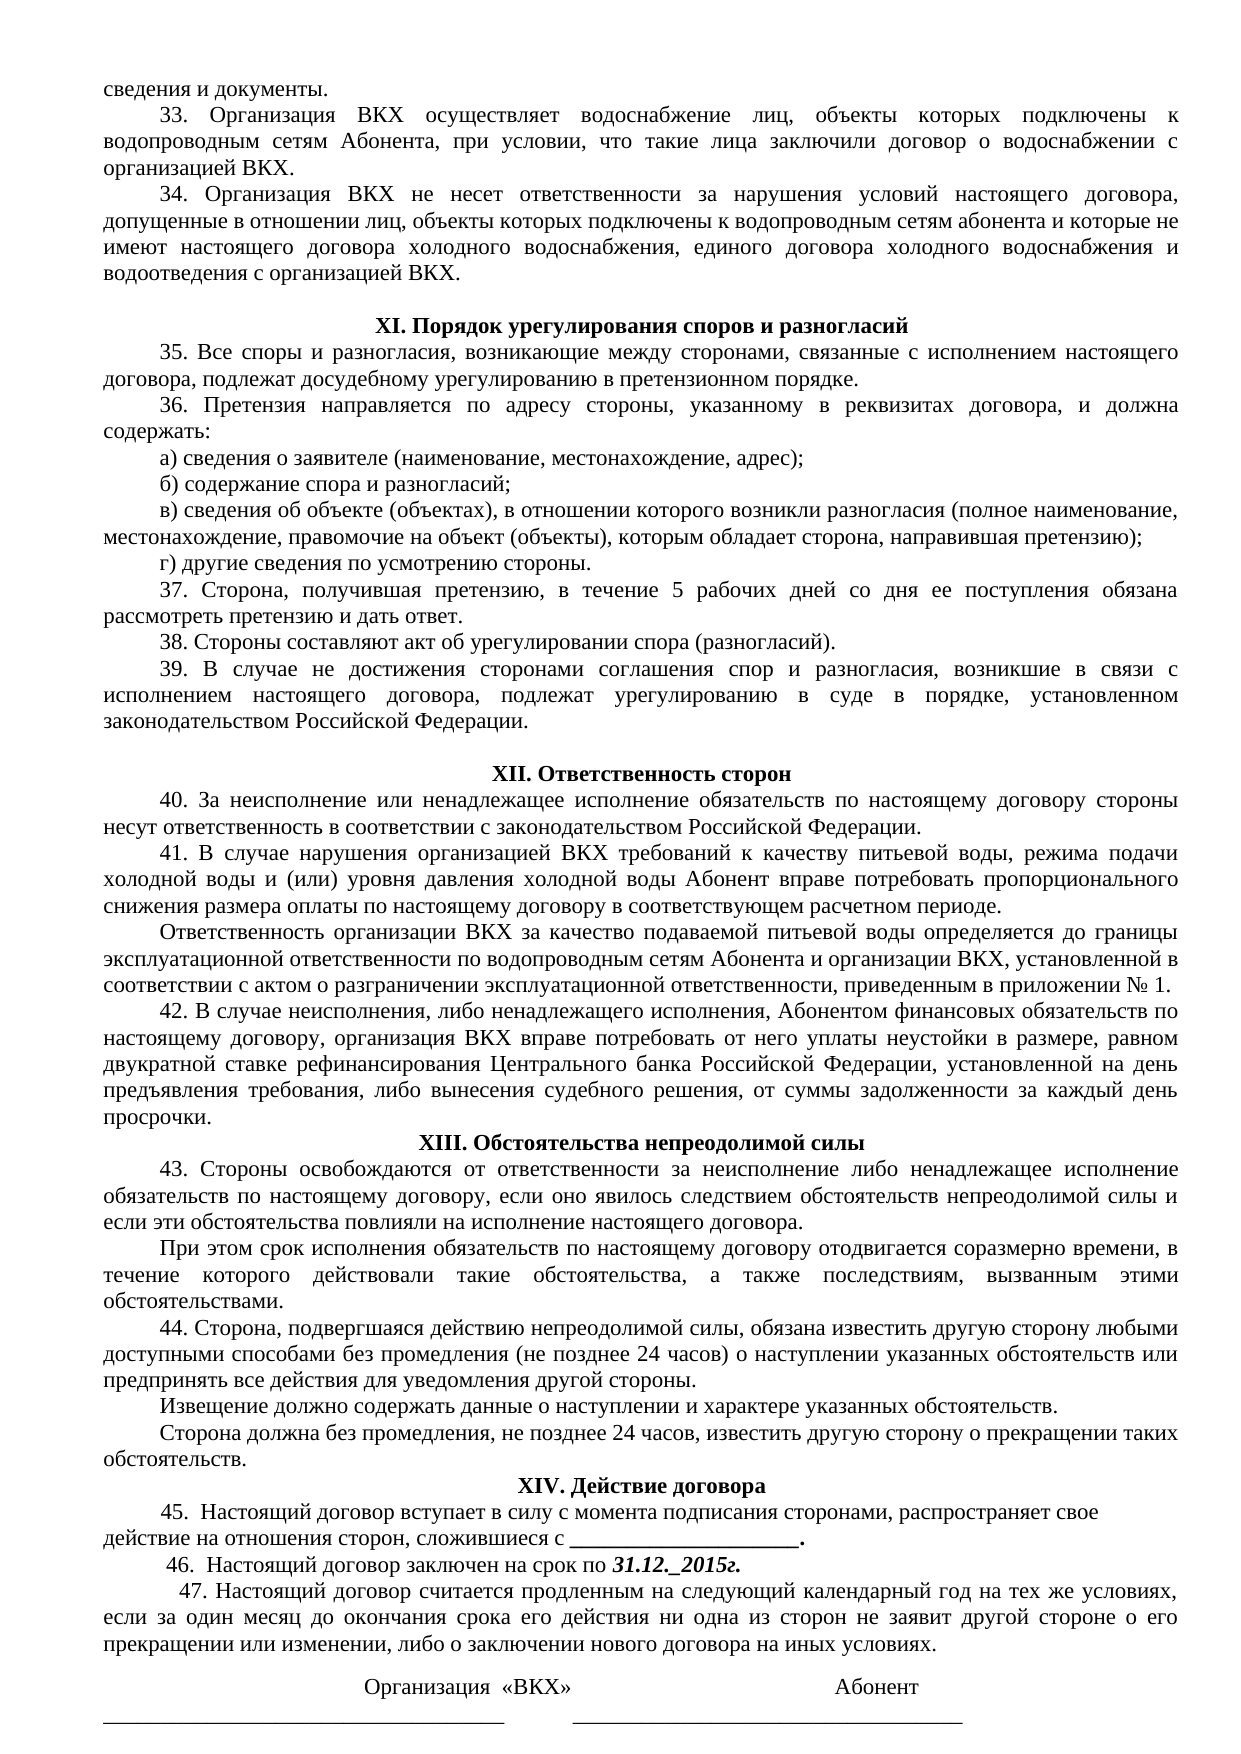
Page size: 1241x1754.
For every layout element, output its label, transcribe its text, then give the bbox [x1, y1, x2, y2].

text Сторона должна без промедления, не позднее 24 часов, известить другую сторону о прекращении таких обстоятельств. [103, 1419, 1180, 1472]
text в) сведения об объекте (объектах), в отношении которого возникли разногласия (полное наименование, местонахождение, правомочие на объект (объекты), которым обладает сторона, направившая претензию); [103, 497, 1180, 549]
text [103, 75, 1180, 101]
text Ответственность организации ВКХ за качество подаваемой питьевой воды определяется до границы эксплуатационной ответственности по водопроводным сетям Абонента и организации ВКХ, установленной в соответствии с актом о разграничении эксплуатационной ответственности, приведенным в приложении № 1. [103, 918, 1180, 997]
text 37. Сторона, получившая претензию, в течение 5 рабочих дней со дня ее поступления обязана рассмотреть претензию и дать ответ. [103, 576, 1180, 628]
text XI. Порядок урегулирования споров и разногласий [103, 312, 1180, 338]
text 42. В случае неисполнения, либо ненадлежащего исполнения, Абонентом финансовых обязательств по настоящему договору, организация ВКХ вправе потребовать от него уплаты неустойки в размере, равном двукратной ставке рефинансирования Центрального банка Российской Федерации, установленной на день предъявления требования, либо вынесения судебного решения, от суммы задолженности за каждый день просрочки. [103, 997, 1180, 1129]
text 39. В случае не достижения сторонами соглашения спор и разногласия, возникшие в связи с исполнением настоящего договора, подлежат урегулированию в суде в порядке, установленном законодательством Российской Федерации. [103, 655, 1180, 734]
text 44. Сторона, подвергшаяся действию непреодолимой силы, обязана известить другую сторону любыми доступными способами без промедления (не позднее 24 часов) о наступлении указанных обстоятельств или предпринять все действия для уведомления другой стороны. [103, 1313, 1180, 1393]
text 38. Стороны составляют акт об урегулировании спора (разногласий). [103, 628, 1180, 655]
text XIII. Обстоятельства непреодолимой силы [103, 1129, 1180, 1155]
text б) содержание спора и разногласий; [103, 470, 1180, 497]
text 46. Настоящий договор заключен на срок по 31.12._2015г. [103, 1551, 1180, 1577]
text XII. Ответственность сторон [103, 760, 1180, 786]
text Извещение должно содержать данные о наступлении и характере указанных обстоятельств. [103, 1393, 1180, 1419]
text 33. Организация ВКХ осуществляет водоснабжение лиц, объекты которых подключены к водопроводным сетям Абонента, при условии, что такие лица заключили договор о водоснабжении с организацией ВКХ. [103, 101, 1180, 180]
text При этом срок исполнения обязательств по настоящему договору отодвигается соразмерно времени, в течение которого действовали такие обстоятельства, а также последствиям, вызванным этими обстоятельствами. [103, 1234, 1180, 1313]
text 35. Все споры и разногласия, возникающие между сторонами, связанные с исполнением настоящего договора, подлежат досудебному урегулированию в претензионном порядке. [103, 338, 1180, 391]
text 43. Стороны освобождаются от ответственности за неисполнение либо ненадлежащее исполнение обязательств по настоящему договору, если оно явилось следствием обстоятельств непреодолимой силы и если эти обстоятельства повлияли на исполнение настоящего договора. [103, 1155, 1180, 1234]
text 36. Претензия направляется по адресу стороны, указанному в реквизитах договора, и должна содержать: [103, 391, 1180, 444]
text г) другие сведения по усмотрению стороны. [103, 549, 1180, 576]
text 41. В случае нарушения организацией ВКХ требований к качеству питьевой воды, режима подачи холодной воды и (или) уровня давления холодной воды Абонент вправе потребовать пропорционального снижения размера оплаты по настоящему договору в соответствующем расчетном периоде. [103, 839, 1180, 918]
text а) сведения о заявителе (наименование, местонахождение, адрес); [103, 444, 1180, 470]
text 45. Настоящий договор вступает в силу с момента подписания сторонами, распространяет свое действие на отношения сторон, сложившиеся с ____________________. [103, 1498, 1180, 1551]
text 47. Настоящий договор считается продленным на следующий календарный год на тех же условиях, если за один месяц до окончания срока его действия ни одна из сторон не заявит другой стороне о его прекращении или изменении, либо о заключении нового договора на иных условиях. [103, 1577, 1180, 1656]
text 40. За неисполнение или ненадлежащее исполнение обязательств по настоящему договору стороны несут ответственность в соответствии с законодательством Российской Федерации. [103, 786, 1180, 839]
text XIV. Действие договора [103, 1472, 1180, 1498]
text 34. Организация ВКХ не несет ответственности за нарушения условий настоящего договора, допущенные в отношении лиц, объекты которых подключены к водопроводным сетям абонента и которые не имеют настоящего договора холодного водоснабжения, единого договора холодного водоснабжения и водоотведения с организацией ВКХ. [103, 180, 1180, 286]
